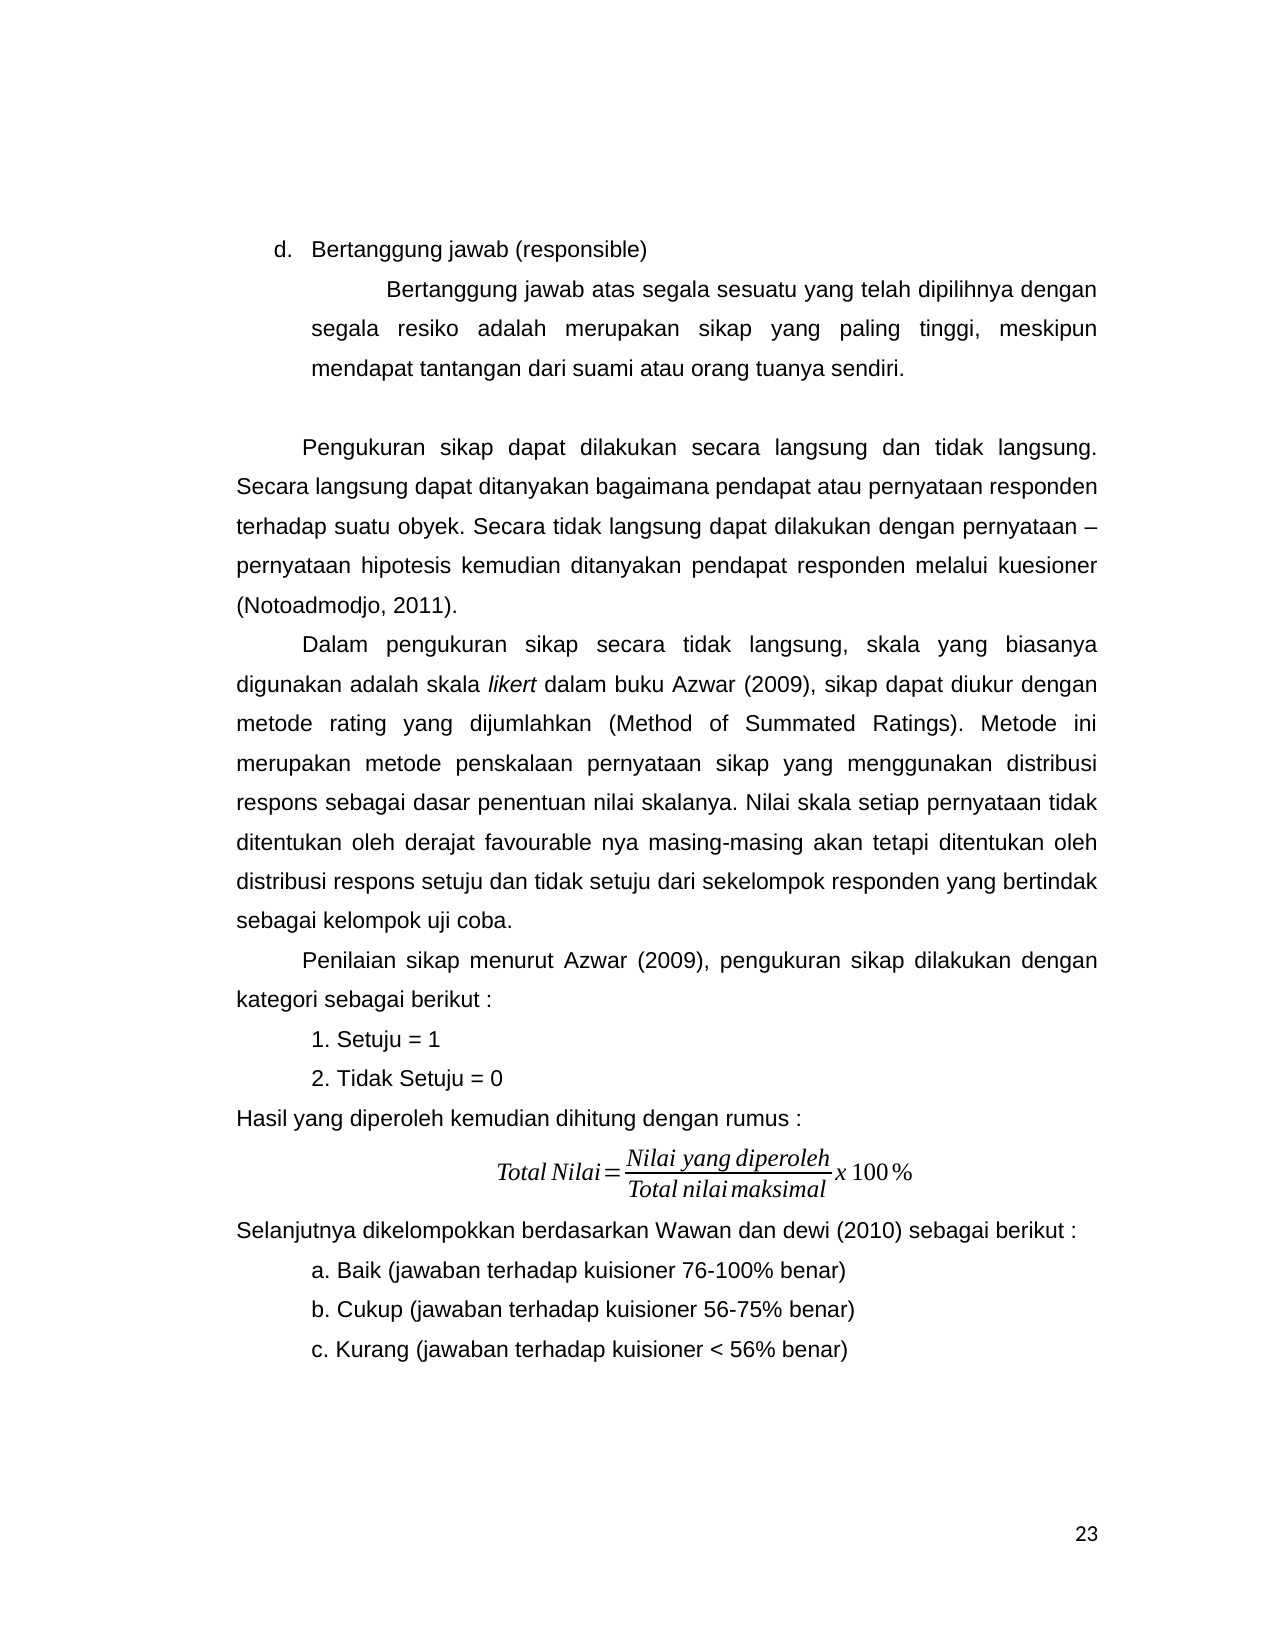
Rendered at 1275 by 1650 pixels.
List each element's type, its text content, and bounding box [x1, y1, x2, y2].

text Bertanggung jawab atas segala sesuatu yang telah dipilihnya dengan segala resiko adalah merupakan sikap yang paling tinggi, meskipun mendapat tantangan dari suami atau orang tuanya sendiri. [311, 276, 1098, 381]
text Hasil yang diperoleh kemudian dihitung dengan rumus : [236, 1105, 1098, 1131]
text Selanjutnya dikelompokkan berdasarkan Wawan dan dewi (2010) sebagai berikut : [236, 1217, 1098, 1243]
text a. Baik (jawaban terhadap kuisioner 76-100% benar) [274, 1257, 1098, 1283]
text c. Kurang (jawaban terhadap kuisioner < 56% benar) [274, 1336, 1098, 1362]
text Dalam pengukuran sikap secara tidak langsung, skala yang biasanya digunakan adalah skala likert dalam buku Azwar (2009), sikap dapat diukur dengan metode rating yang dijumlahkan (Method of Summated Ratings). Metode ini merupakan metode penskalaan pernyataan sikap yang menggunakan distribusi respons sebagai dasar penentuan nilai skalanya. Nilai skala setiap pernyataan tidak ditentukan oleh derajat favourable nya masing-masing akan tetapi ditentukan oleh distribusi respons setuju dan tidak setuju dari sekelompok responden yang bertindak sebagai kelompok uji coba. [236, 631, 1098, 934]
text b. Cukup (jawaban terhadap kuisioner 56-75% benar) [274, 1296, 1098, 1322]
list Bertanggung jawab (responsible) [274, 236, 1098, 263]
text Penilaian sikap menurut Azwar (2009), pengukuran sikap dilakukan dengan kategori sebagai berikut : [236, 947, 1098, 1013]
text Pengukuran sikap dapat dilakukan secara langsung dan tidak langsung. Secara langsung dapat ditanyakan bagaimana pendapat atau pernyataan responden terhadap suatu obyek. Secara tidak langsung dapat dilakukan dengan pernyataan – pernyataan hipotesis kemudian ditanyakan pendapat responden melalui kuesioner (Notoadmodjo, 2011). [236, 434, 1098, 618]
text 2. Tidak Setuju = 0 [274, 1065, 1098, 1092]
text 1. Setuju = 1 [274, 1026, 1098, 1052]
